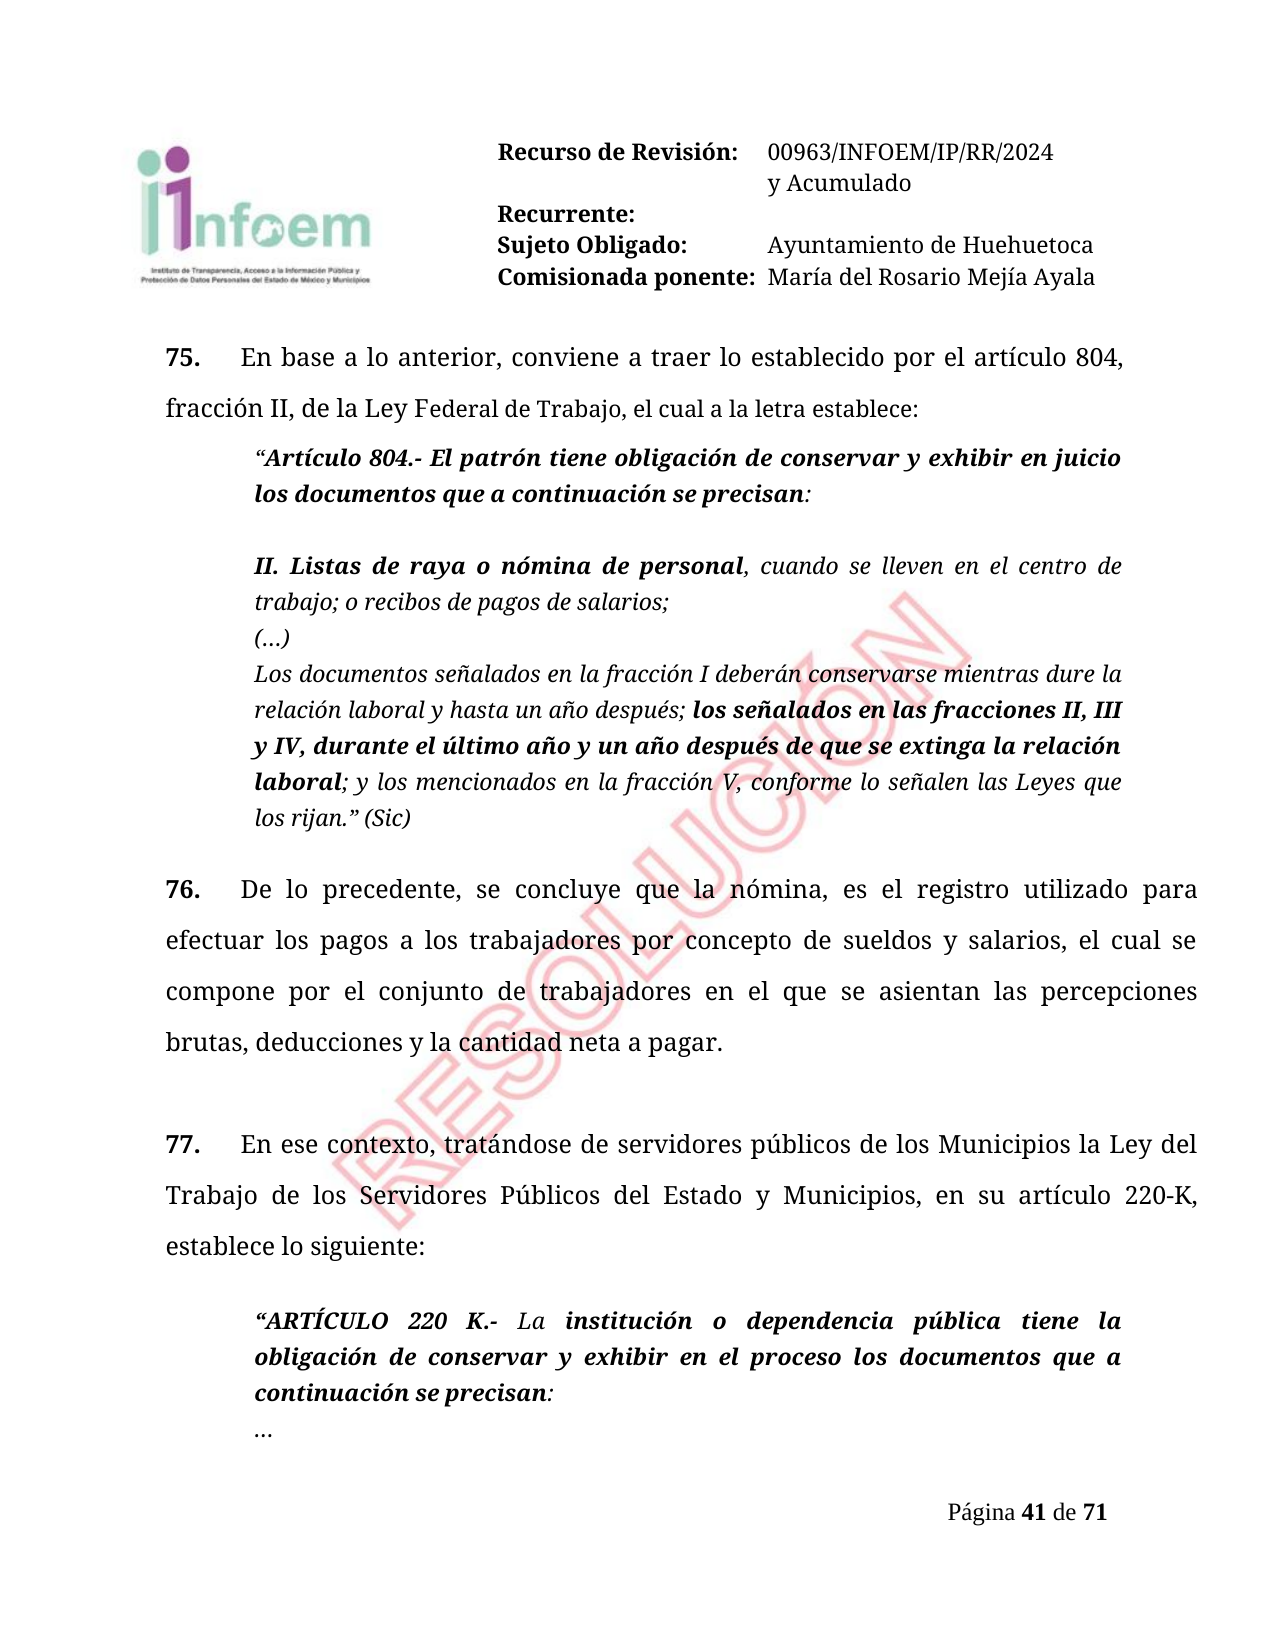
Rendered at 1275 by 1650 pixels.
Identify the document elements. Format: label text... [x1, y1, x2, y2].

picture [22, 88, 1251, 1650]
text “ARTÍCULO 220 K.- La institución o dependencia pública tiene la obligación de conservar y exhibir en el proceso los documentos que a continuación se precisan: [254, 1305, 1125, 1408]
list En base a lo anterior, conviene a traer lo establecido por el artículo 804, fracción II, de la Ley Federal de Trabajo, el cual a la letra establece: [165, 340, 1125, 425]
text II. Listas de raya o nómina de personal, cuando se lleven en el centro de trabajo; o recibos de pagos de salarios; [254, 550, 1125, 617]
list En ese contexto, tratándose de servidores públicos de los Municipios la Ley del Trabajo de los Servidores Públicos del Estado y Municipios, en su artículo 220-K, establece lo siguiente: [165, 1127, 1199, 1263]
list De lo precedente, se concluye que la nómina, es el registro utilizado para efectuar los pagos a los trabajadores por concepto de sueldos y salarios, el cual se compone por el conjunto de trabajadores en el que se asientan las percepciones brutas, deducciones y la cantidad neta a pagar. [165, 871, 1199, 1059]
text (…) [254, 622, 1125, 653]
text Los documentos señalados en la fracción I deberán conservarse mientras dure la relación laboral y hasta un año después; los señalados en las fracciones II, III y IV, durante el último año y un año después de que se extinga la relación laboral; y los mencionados en la fracción V, conforme lo señalen las Leyes que los rijan.” (Sic) [254, 658, 1125, 833]
text “Artículo 804.- El patrón tiene obligación de conservar y exhibir en juicio los documentos que a continuación se precisan: [254, 442, 1125, 509]
text … [254, 1413, 1125, 1444]
